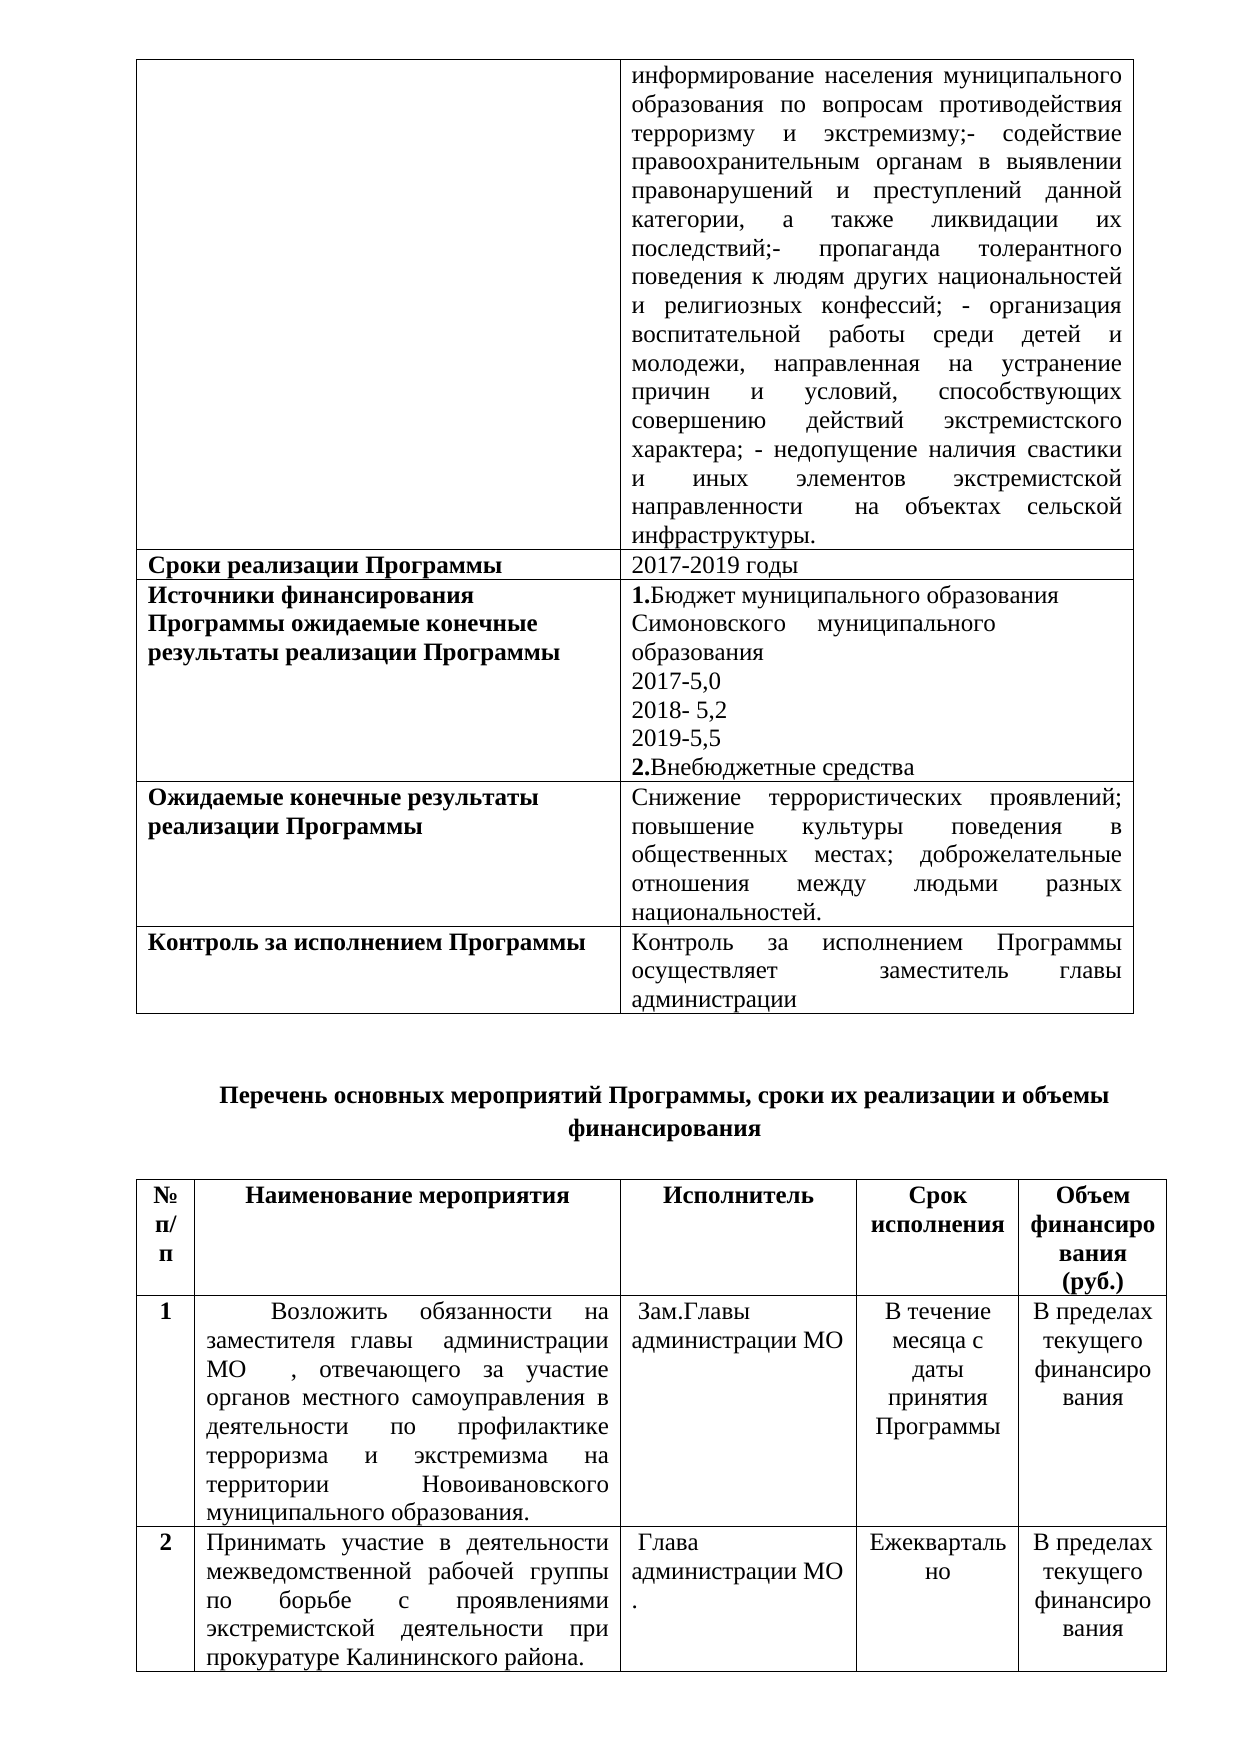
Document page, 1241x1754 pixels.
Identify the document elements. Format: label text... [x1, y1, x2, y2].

table_cell Зам.Главы администрации МО [621, 1296, 856, 1526]
table_cell Возложить обязанности на заместителя главы администрации МО , отвечающего за участие органов местного самоуправления в деятельности по профилактике терроризма и экстремизма на территории Новоивановского муниципального образования. [195, 1296, 620, 1526]
table_cell 2 [137, 1527, 194, 1671]
table_header № п/п [137, 1180, 194, 1295]
table_cell 2017-2019 годы [621, 550, 1133, 579]
table_cell Источники финансирования Программы ожидаемые конечные результаты реализации Программы [137, 580, 620, 781]
table_cell Глава администрации МО . [621, 1527, 856, 1671]
text Перечень основных мероприятий Программы, сроки их реализации и объемы финансирования [148, 1080, 1181, 1142]
table_cell Принимать участие в деятельности межведомственной рабочей группы по борьбе с проявлениями экстремистской деятельности при прокуратуре Калининского района. [195, 1527, 620, 1671]
table_header Срок исполнения [857, 1180, 1018, 1295]
table_cell Снижение террористических проявлений; повышение культуры поведения в общественных местах; доброжелательные отношения между людьми разных национальностей. [621, 782, 1133, 926]
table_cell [621, 60, 1133, 549]
table_cell Сроки реализации Программы [137, 550, 620, 579]
table_cell Ежеквартально [857, 1527, 1018, 1671]
table_cell 1 [137, 1296, 194, 1526]
table_cell Ожидаемые конечные результаты реализации Программы [137, 782, 620, 926]
table_cell Контроль за исполнением Программы осуществляет заместитель главы администрации [621, 927, 1133, 1013]
table_cell Контроль за исполнением Программы [137, 927, 620, 1013]
table_cell [137, 60, 620, 549]
table_cell В пределах текущего финансирования [1019, 1296, 1166, 1526]
table_header Исполнитель [621, 1180, 856, 1295]
table_cell 1.Бюджет муниципального образования Симоновского муниципального образования 2017-5,0 2018- 5,2 2019-5,5 2.Внебюджетные средства [621, 580, 1133, 781]
table_header Наименование мероприятия [195, 1180, 620, 1295]
table_header Объем финансирования (руб.) [1019, 1180, 1166, 1295]
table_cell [1019, 1527, 1166, 1671]
table_cell В течение месяца с даты принятия Программы [857, 1296, 1018, 1526]
